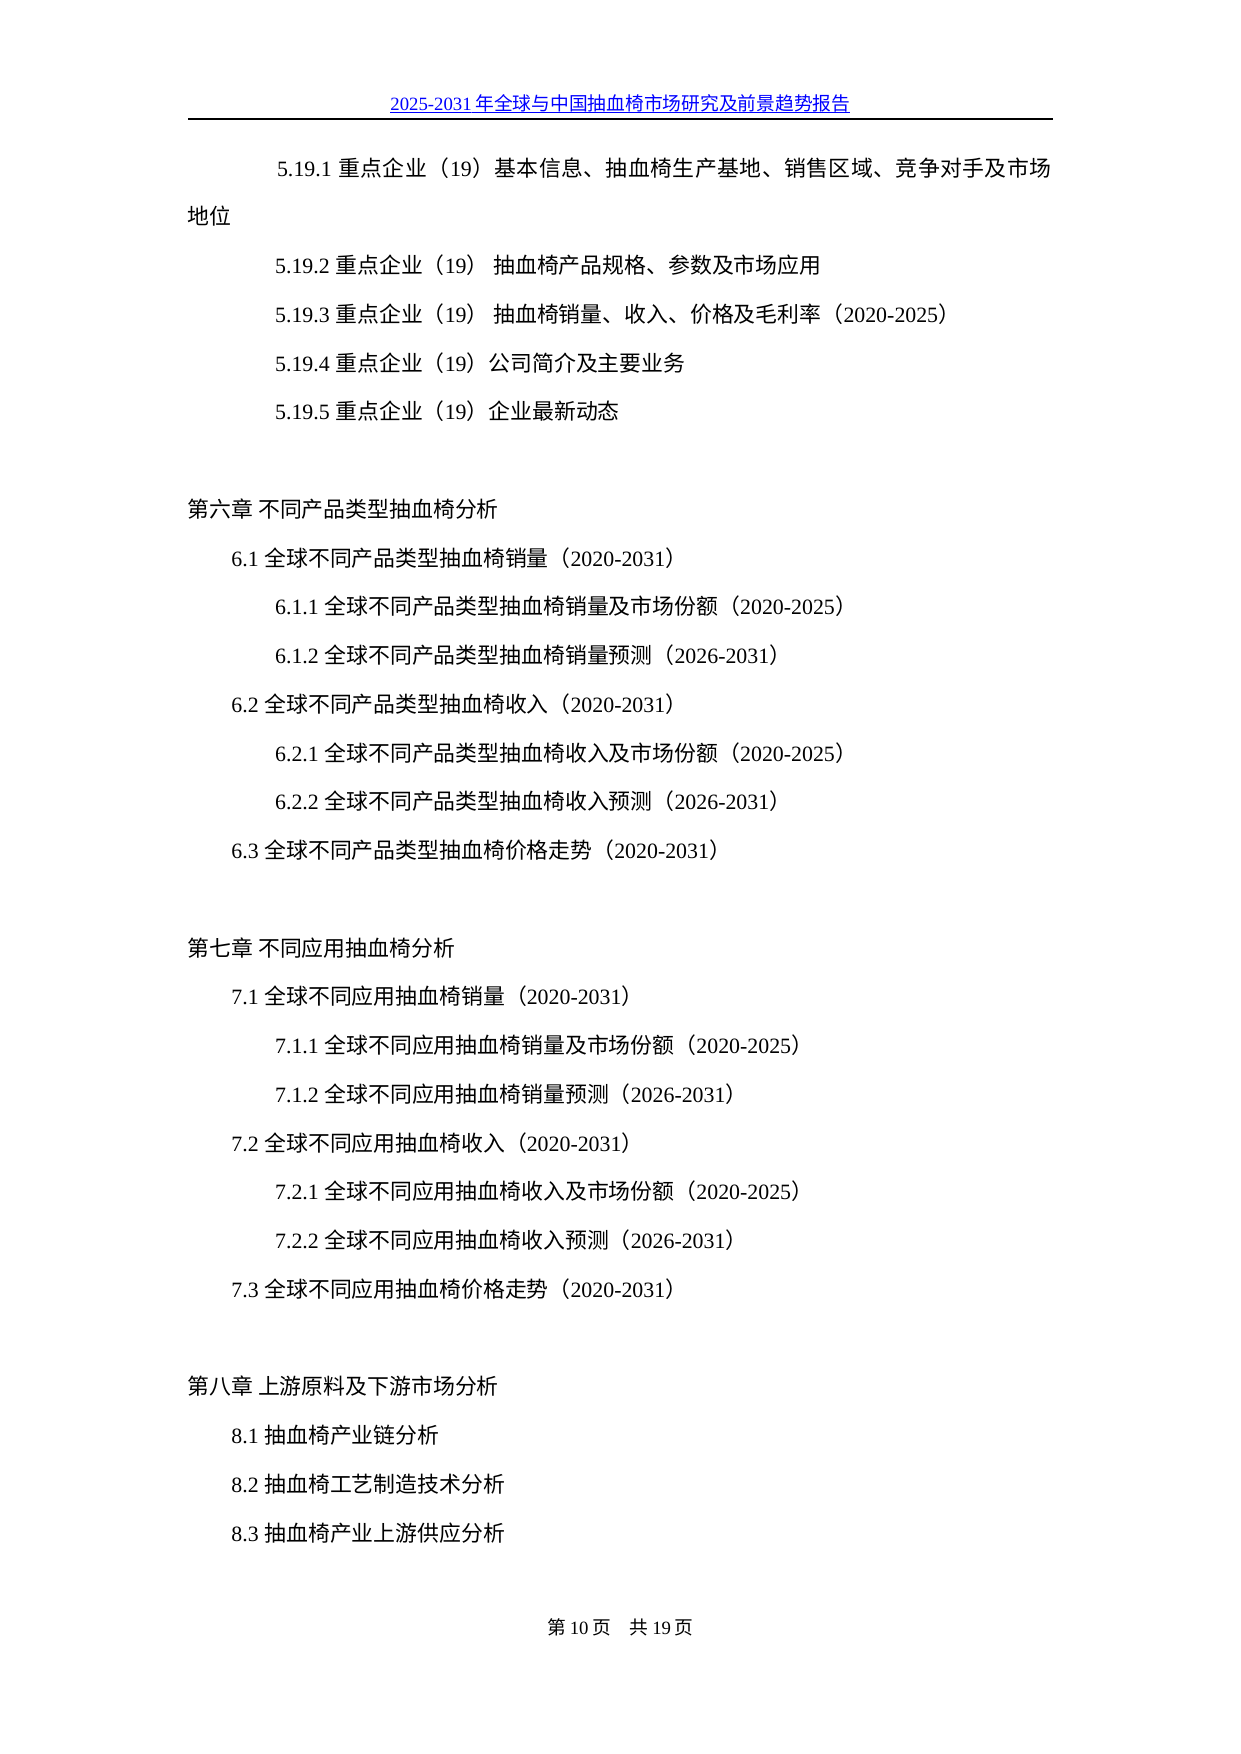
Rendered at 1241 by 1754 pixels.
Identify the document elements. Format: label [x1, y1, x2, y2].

text [187, 150, 1053, 1548]
